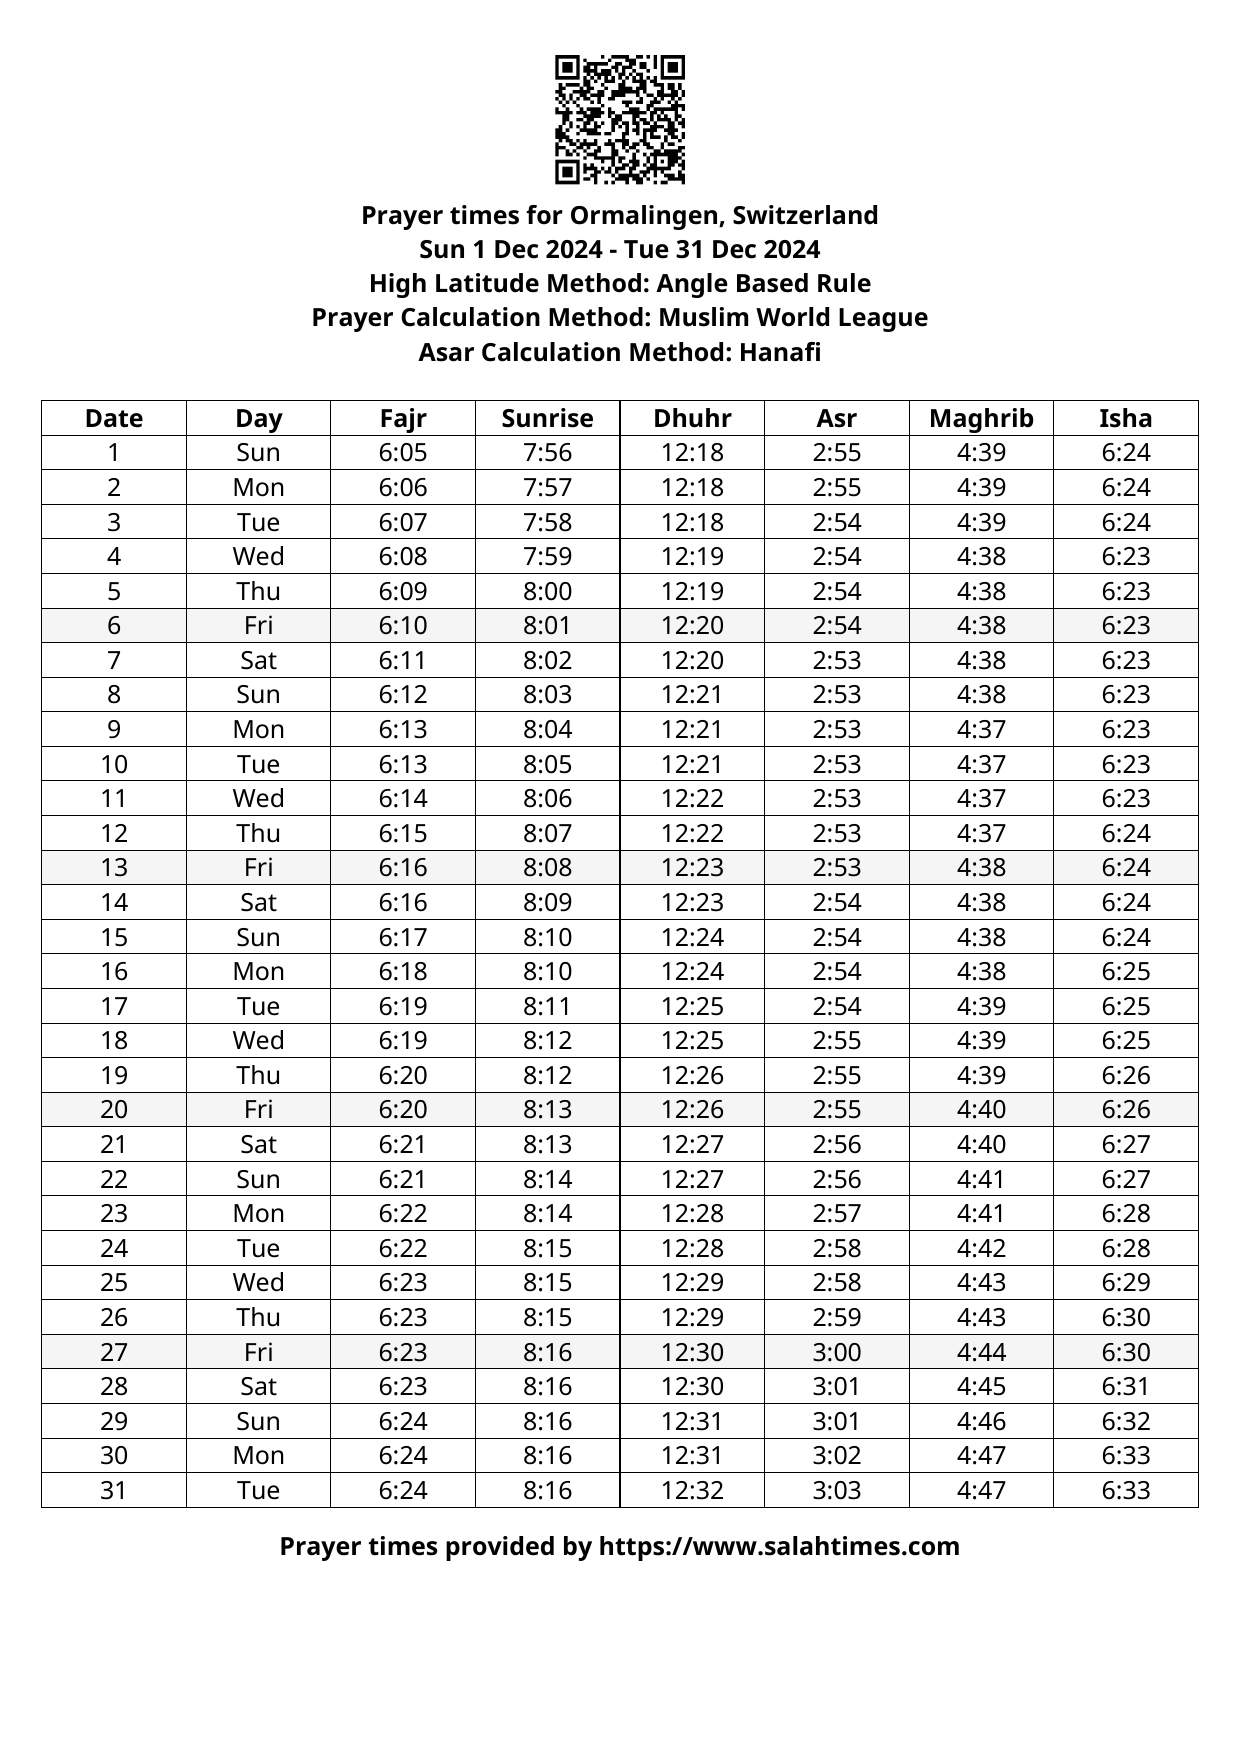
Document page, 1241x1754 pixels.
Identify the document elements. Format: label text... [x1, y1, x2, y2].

table_cell Sat [187, 1369, 330, 1403]
table_cell 4:38 [910, 920, 1053, 953]
table_cell 6:23 [331, 1369, 475, 1403]
table_cell 6:24 [331, 1473, 475, 1507]
table_cell 12:23 [621, 885, 764, 919]
table_cell Thu [187, 1058, 330, 1092]
table_cell 16 [42, 954, 186, 988]
table_cell 6:23 [1054, 539, 1198, 573]
table_cell 6:24 [331, 1439, 475, 1472]
table_cell 6:22 [331, 1231, 475, 1264]
table_cell 6:25 [1054, 989, 1198, 1022]
text Prayer Calculation Method: Muslim World League [42, 300, 1198, 334]
table_cell 4:47 [910, 1473, 1053, 1507]
table_cell 8:13 [476, 1093, 619, 1126]
table_cell 4:38 [910, 574, 1053, 607]
table_cell 2:54 [765, 505, 909, 538]
table_cell 2:58 [765, 1266, 909, 1299]
table_cell 8:00 [476, 574, 619, 607]
table_cell 12:21 [621, 678, 764, 711]
table_cell 6:06 [331, 470, 475, 504]
table_cell 8:13 [476, 1127, 619, 1161]
table_cell 4:39 [910, 1058, 1053, 1092]
table_cell 2:53 [765, 678, 909, 711]
table_cell 6:33 [1054, 1473, 1198, 1507]
table_cell 4:43 [910, 1300, 1053, 1334]
table_cell 2:54 [765, 574, 909, 607]
table_cell 6:24 [1054, 885, 1198, 919]
table_cell 6:24 [1054, 470, 1198, 504]
table_cell 3:01 [765, 1369, 909, 1403]
table_cell 8:16 [476, 1473, 619, 1507]
table_cell 6:28 [1054, 1196, 1198, 1230]
table_cell 3:01 [765, 1404, 909, 1437]
table_cell 27 [42, 1335, 186, 1368]
table_cell 12:27 [621, 1127, 764, 1161]
table_cell 8:08 [476, 851, 619, 884]
table_cell Thu [187, 1300, 330, 1334]
text Asar Calculation Method: Hanafi [42, 334, 1198, 368]
table_cell 2:53 [765, 712, 909, 746]
table_cell 4:41 [910, 1162, 1053, 1195]
table_cell Tue [187, 747, 330, 780]
table_cell 6:28 [1054, 1231, 1198, 1264]
table_cell 4:39 [910, 470, 1053, 504]
table_cell 6:23 [1054, 712, 1198, 746]
table_cell 8:16 [476, 1369, 619, 1403]
table_cell 12:18 [621, 505, 764, 538]
table_cell Sun [187, 1404, 330, 1437]
table_cell 30 [42, 1439, 186, 1472]
table_cell 6:22 [331, 1196, 475, 1230]
table_cell 20 [42, 1093, 186, 1126]
table_cell 8:14 [476, 1196, 619, 1230]
table_cell 6 [42, 609, 186, 642]
table_cell 4:37 [910, 747, 1053, 780]
table_cell 22 [42, 1162, 186, 1195]
table_cell 8:15 [476, 1231, 619, 1264]
table_cell Wed [187, 781, 330, 815]
table_cell 4:42 [910, 1231, 1053, 1264]
table_cell 31 [42, 1473, 186, 1507]
table_cell 12:23 [621, 851, 764, 884]
table_cell 12:22 [621, 781, 764, 815]
table_cell 4:43 [910, 1266, 1053, 1299]
table_cell Wed [187, 1024, 330, 1057]
picture [542, 41, 699, 198]
table_cell 6:18 [331, 954, 475, 988]
table_cell 3:03 [765, 1473, 909, 1507]
table_cell 6:08 [331, 539, 475, 573]
table_cell 4:40 [910, 1127, 1053, 1161]
table_header Fajr [331, 401, 475, 434]
table_cell 8:15 [476, 1300, 619, 1334]
table_cell 8:03 [476, 678, 619, 711]
table_cell 4:37 [910, 816, 1053, 849]
table_cell Sun [187, 678, 330, 711]
table_cell 4 [42, 539, 186, 573]
table_cell 12:31 [621, 1404, 764, 1437]
table_cell 4:45 [910, 1369, 1053, 1403]
table_cell 7 [42, 643, 186, 677]
table_header Dhuhr [621, 401, 764, 434]
table_cell 4:38 [910, 678, 1053, 711]
table_cell 6:23 [331, 1335, 475, 1368]
table_cell 6:07 [331, 505, 475, 538]
table_cell Wed [187, 1266, 330, 1299]
table_header Date [42, 401, 186, 434]
table_cell 2:55 [765, 1093, 909, 1126]
table_cell 6:19 [331, 989, 475, 1022]
text High Latitude Method: Angle Based Rule [42, 266, 1198, 300]
table_cell 6:14 [331, 781, 475, 815]
table_cell 8:11 [476, 989, 619, 1022]
table_cell Sat [187, 643, 330, 677]
table_cell 4:38 [910, 954, 1053, 988]
table_cell 2:57 [765, 1196, 909, 1230]
table_cell 2:53 [765, 781, 909, 815]
table_cell 7:58 [476, 505, 619, 538]
table_cell 12:26 [621, 1093, 764, 1126]
table_cell 8:10 [476, 954, 619, 988]
table_cell Thu [187, 574, 330, 607]
table_cell 12:28 [621, 1231, 764, 1264]
table_cell 14 [42, 885, 186, 919]
table_cell 12 [42, 816, 186, 849]
table_cell 7:59 [476, 539, 619, 573]
table_cell 8:15 [476, 1266, 619, 1299]
table_cell 12:25 [621, 1024, 764, 1057]
table_cell 6:15 [331, 816, 475, 849]
table_cell 2:56 [765, 1162, 909, 1195]
table_cell 4:39 [910, 989, 1053, 1022]
table_cell 8:07 [476, 816, 619, 849]
table_cell 28 [42, 1369, 186, 1403]
table_cell 7:57 [476, 470, 619, 504]
table_cell Fri [187, 1335, 330, 1368]
table_cell 6:13 [331, 747, 475, 780]
table_cell Sun [187, 436, 330, 469]
table_cell 12:19 [621, 539, 764, 573]
table_cell 6:26 [1054, 1058, 1198, 1092]
table_cell 12:32 [621, 1473, 764, 1507]
table_cell 6:23 [1054, 574, 1198, 607]
table_cell 2:59 [765, 1300, 909, 1334]
table_cell 6:23 [331, 1266, 475, 1299]
table_cell Sun [187, 920, 330, 953]
table_cell 6:09 [331, 574, 475, 607]
table_cell 11 [42, 781, 186, 815]
table_cell 12:18 [621, 436, 764, 469]
table_cell 6:20 [331, 1058, 475, 1092]
table_cell 6:13 [331, 712, 475, 746]
table_cell Thu [187, 816, 330, 849]
table_cell 12:29 [621, 1300, 764, 1334]
table_cell Sat [187, 885, 330, 919]
table_cell 2:54 [765, 989, 909, 1022]
table_cell 2:53 [765, 643, 909, 677]
table_cell 12:22 [621, 816, 764, 849]
table_cell 8:01 [476, 609, 619, 642]
table_cell 7:56 [476, 436, 619, 469]
table_cell 2:54 [765, 920, 909, 953]
table_cell 5 [42, 574, 186, 607]
table_cell 6:23 [1054, 678, 1198, 711]
table_cell 4:47 [910, 1439, 1053, 1472]
table_cell 4:44 [910, 1335, 1053, 1368]
table_cell 2:55 [765, 470, 909, 504]
table_cell 6:29 [1054, 1266, 1198, 1299]
table_cell 6:21 [331, 1127, 475, 1161]
table_cell 6:30 [1054, 1300, 1198, 1334]
table_cell Mon [187, 712, 330, 746]
table_cell Fri [187, 851, 330, 884]
table_cell 6:19 [331, 1024, 475, 1057]
table_cell 6:05 [331, 436, 475, 469]
table_cell 2:55 [765, 436, 909, 469]
table_cell Tue [187, 505, 330, 538]
table_cell 6:23 [1054, 609, 1198, 642]
table_cell 18 [42, 1024, 186, 1057]
table_cell 8:10 [476, 920, 619, 953]
table_cell 4:39 [910, 505, 1053, 538]
text Sun 1 Dec 2024 - Tue 31 Dec 2024 [42, 232, 1198, 266]
table_cell 12:30 [621, 1335, 764, 1368]
table_cell 2:54 [765, 954, 909, 988]
table_cell 8:12 [476, 1024, 619, 1057]
table_cell 6:11 [331, 643, 475, 677]
table_cell 6:27 [1054, 1127, 1198, 1161]
table_cell 6:24 [1054, 436, 1198, 469]
table_cell 2:54 [765, 539, 909, 573]
table_cell 6:33 [1054, 1439, 1198, 1472]
table_cell 6:24 [1054, 505, 1198, 538]
table_header Asr [765, 401, 909, 434]
table_cell Tue [187, 1231, 330, 1264]
table_cell 12:21 [621, 747, 764, 780]
text Prayer times provided by https://www.salahtimes.com [42, 1528, 1198, 1563]
table_cell 4:38 [910, 885, 1053, 919]
table_cell Mon [187, 954, 330, 988]
table_cell 4:38 [910, 609, 1053, 642]
table_cell 4:40 [910, 1093, 1053, 1126]
table_cell 12:20 [621, 609, 764, 642]
table_cell Sun [187, 1162, 330, 1195]
table_cell 6:17 [331, 920, 475, 953]
table_cell 6:25 [1054, 1024, 1198, 1057]
table_cell 8:09 [476, 885, 619, 919]
table_cell 6:24 [1054, 851, 1198, 884]
table_cell 6:27 [1054, 1162, 1198, 1195]
table_cell 6:16 [331, 885, 475, 919]
table_cell 2:55 [765, 1024, 909, 1057]
table_cell 12:21 [621, 712, 764, 746]
table_cell 26 [42, 1300, 186, 1334]
table_cell 6:23 [1054, 781, 1198, 815]
table_cell 2:54 [765, 885, 909, 919]
table_cell Fri [187, 1093, 330, 1126]
table_cell 12:24 [621, 920, 764, 953]
table_cell 8:05 [476, 747, 619, 780]
table_cell 12:24 [621, 954, 764, 988]
table_cell Mon [187, 470, 330, 504]
table_cell 4:41 [910, 1196, 1053, 1230]
table_cell 3 [42, 505, 186, 538]
table_cell 12:18 [621, 470, 764, 504]
table_cell 8:16 [476, 1439, 619, 1472]
table_cell 8:12 [476, 1058, 619, 1092]
table_cell 19 [42, 1058, 186, 1092]
table_cell 12:29 [621, 1266, 764, 1299]
table_cell 12:30 [621, 1369, 764, 1403]
table_cell 6:31 [1054, 1369, 1198, 1403]
table_cell 3:02 [765, 1439, 909, 1472]
table_cell 2:54 [765, 609, 909, 642]
table_cell 2:53 [765, 816, 909, 849]
table_cell 8:04 [476, 712, 619, 746]
table_cell 12:28 [621, 1196, 764, 1230]
table_cell 12:25 [621, 989, 764, 1022]
table_cell 12:20 [621, 643, 764, 677]
table_cell Mon [187, 1439, 330, 1472]
table_cell 4:37 [910, 712, 1053, 746]
table_cell 17 [42, 989, 186, 1022]
table_cell 10 [42, 747, 186, 780]
table_cell 2 [42, 470, 186, 504]
table_cell 6:10 [331, 609, 475, 642]
table_cell 4:37 [910, 781, 1053, 815]
table_cell Mon [187, 1196, 330, 1230]
table_cell 21 [42, 1127, 186, 1161]
table_cell 13 [42, 851, 186, 884]
table_cell 6:23 [1054, 747, 1198, 780]
table_cell 1 [42, 436, 186, 469]
table_cell 12:19 [621, 574, 764, 607]
table_cell 6:12 [331, 678, 475, 711]
table_cell 8:06 [476, 781, 619, 815]
table_cell 6:30 [1054, 1335, 1198, 1368]
table_cell 8:02 [476, 643, 619, 677]
table_cell 8 [42, 678, 186, 711]
table_cell Tue [187, 989, 330, 1022]
table_cell 6:20 [331, 1093, 475, 1126]
table_cell 2:58 [765, 1231, 909, 1264]
table_cell 12:26 [621, 1058, 764, 1092]
table_cell 29 [42, 1404, 186, 1437]
table_cell 24 [42, 1231, 186, 1264]
table_cell 8:16 [476, 1404, 619, 1437]
table_cell 8:14 [476, 1162, 619, 1195]
table_cell 4:46 [910, 1404, 1053, 1437]
table_cell Tue [187, 1473, 330, 1507]
table_cell 12:27 [621, 1162, 764, 1195]
table_cell Fri [187, 609, 330, 642]
table_cell 12:31 [621, 1439, 764, 1472]
table_cell 6:24 [331, 1404, 475, 1437]
table_cell 4:39 [910, 1024, 1053, 1057]
table_cell 2:56 [765, 1127, 909, 1161]
table_header Sunrise [476, 401, 619, 434]
table_cell 4:38 [910, 851, 1053, 884]
table_cell 15 [42, 920, 186, 953]
table_cell 9 [42, 712, 186, 746]
table_cell 6:16 [331, 851, 475, 884]
table_cell 2:53 [765, 747, 909, 780]
table_cell 6:23 [331, 1300, 475, 1334]
table_cell 4:39 [910, 436, 1053, 469]
table_cell 4:38 [910, 539, 1053, 573]
table_cell 4:38 [910, 643, 1053, 677]
table_header Day [187, 401, 330, 434]
table_header Isha [1054, 401, 1198, 434]
table_cell 6:32 [1054, 1404, 1198, 1437]
table_cell Sat [187, 1127, 330, 1161]
table_cell 6:24 [1054, 816, 1198, 849]
table_cell 6:24 [1054, 920, 1198, 953]
table_cell 8:16 [476, 1335, 619, 1368]
table_cell 23 [42, 1196, 186, 1230]
table_cell 25 [42, 1266, 186, 1299]
table_cell 6:23 [1054, 643, 1198, 677]
table_cell 6:25 [1054, 954, 1198, 988]
table_cell 6:21 [331, 1162, 475, 1195]
table_cell 3:00 [765, 1335, 909, 1368]
table_header Maghrib [910, 401, 1053, 434]
table_cell 2:53 [765, 851, 909, 884]
table_cell Wed [187, 539, 330, 573]
table_cell 6:26 [1054, 1093, 1198, 1126]
table_cell 2:55 [765, 1058, 909, 1092]
text Prayer times for Ormalingen, Switzerland [42, 198, 1198, 232]
